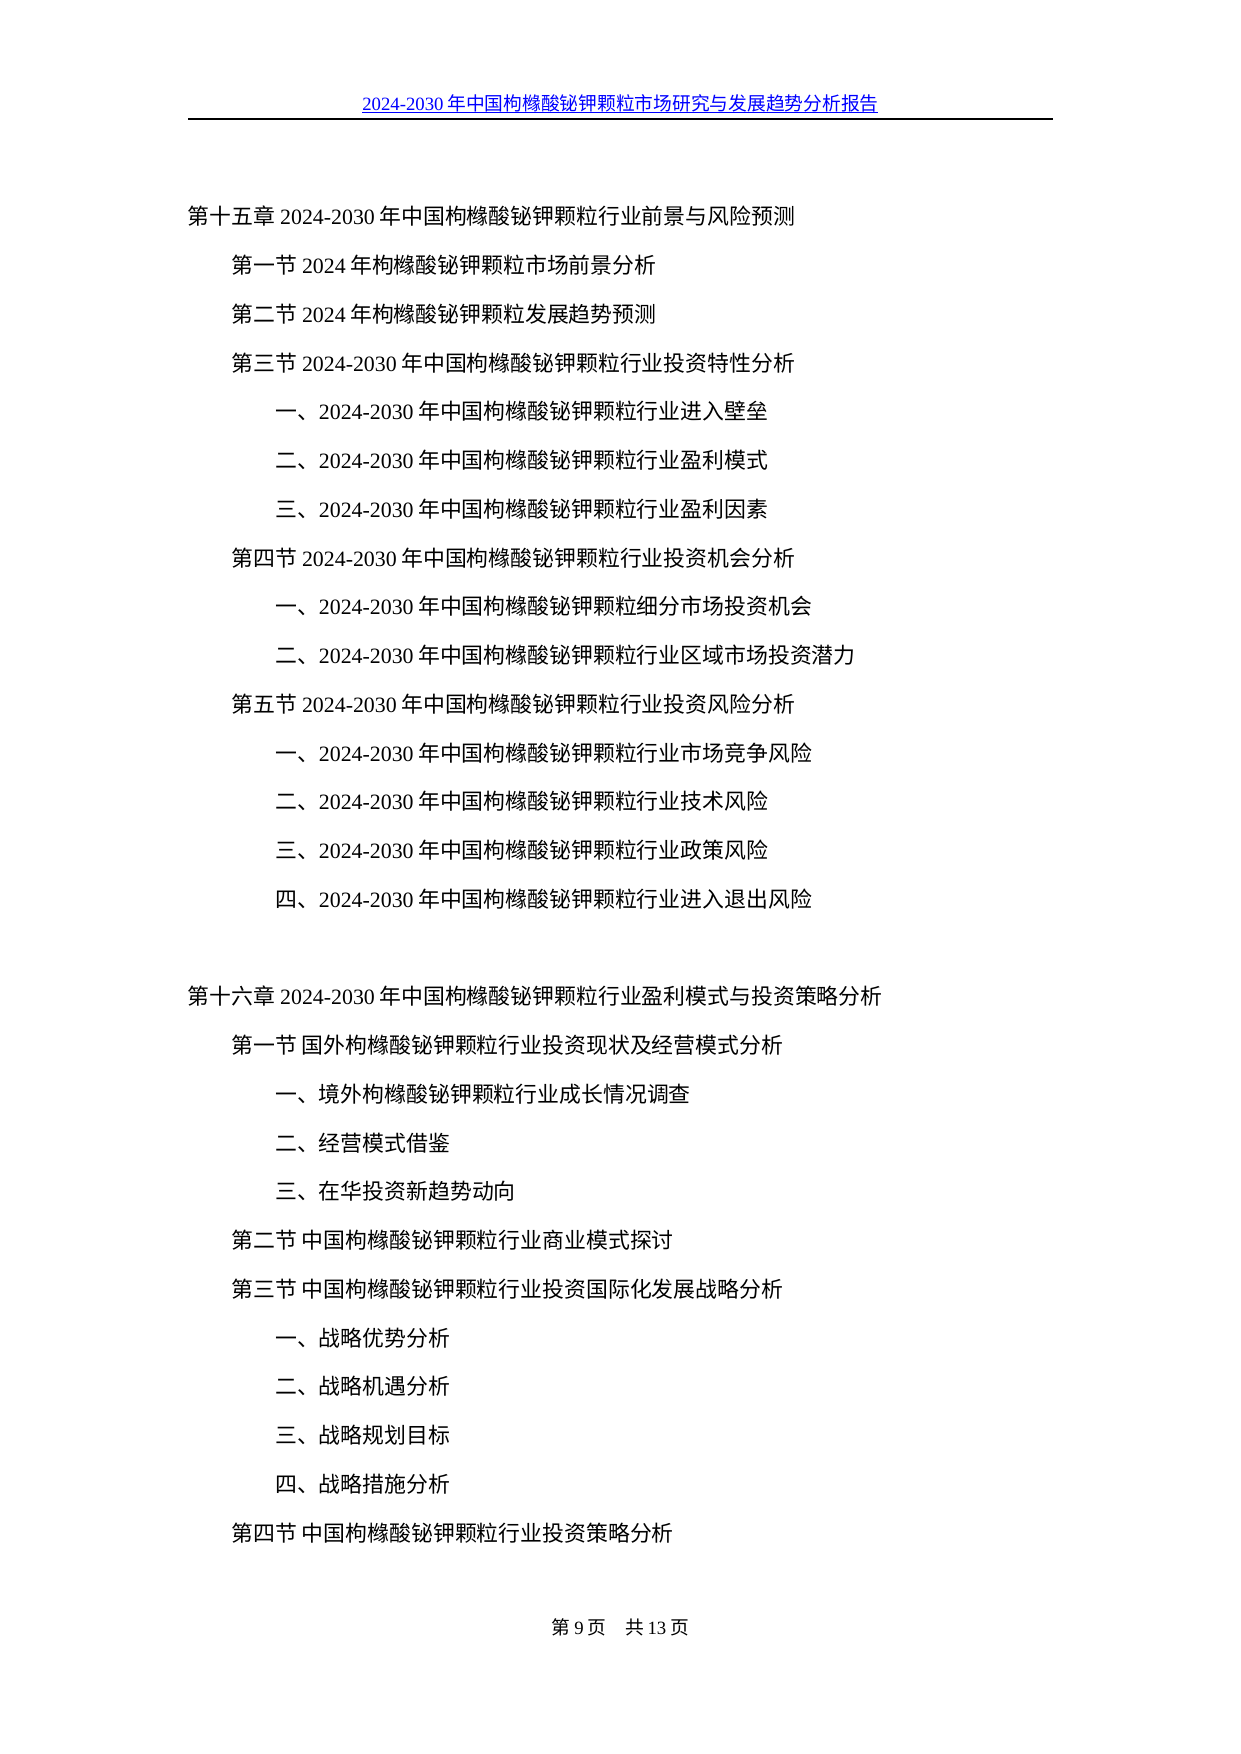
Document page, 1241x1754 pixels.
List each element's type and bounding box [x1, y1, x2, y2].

text [187, 150, 1053, 1548]
